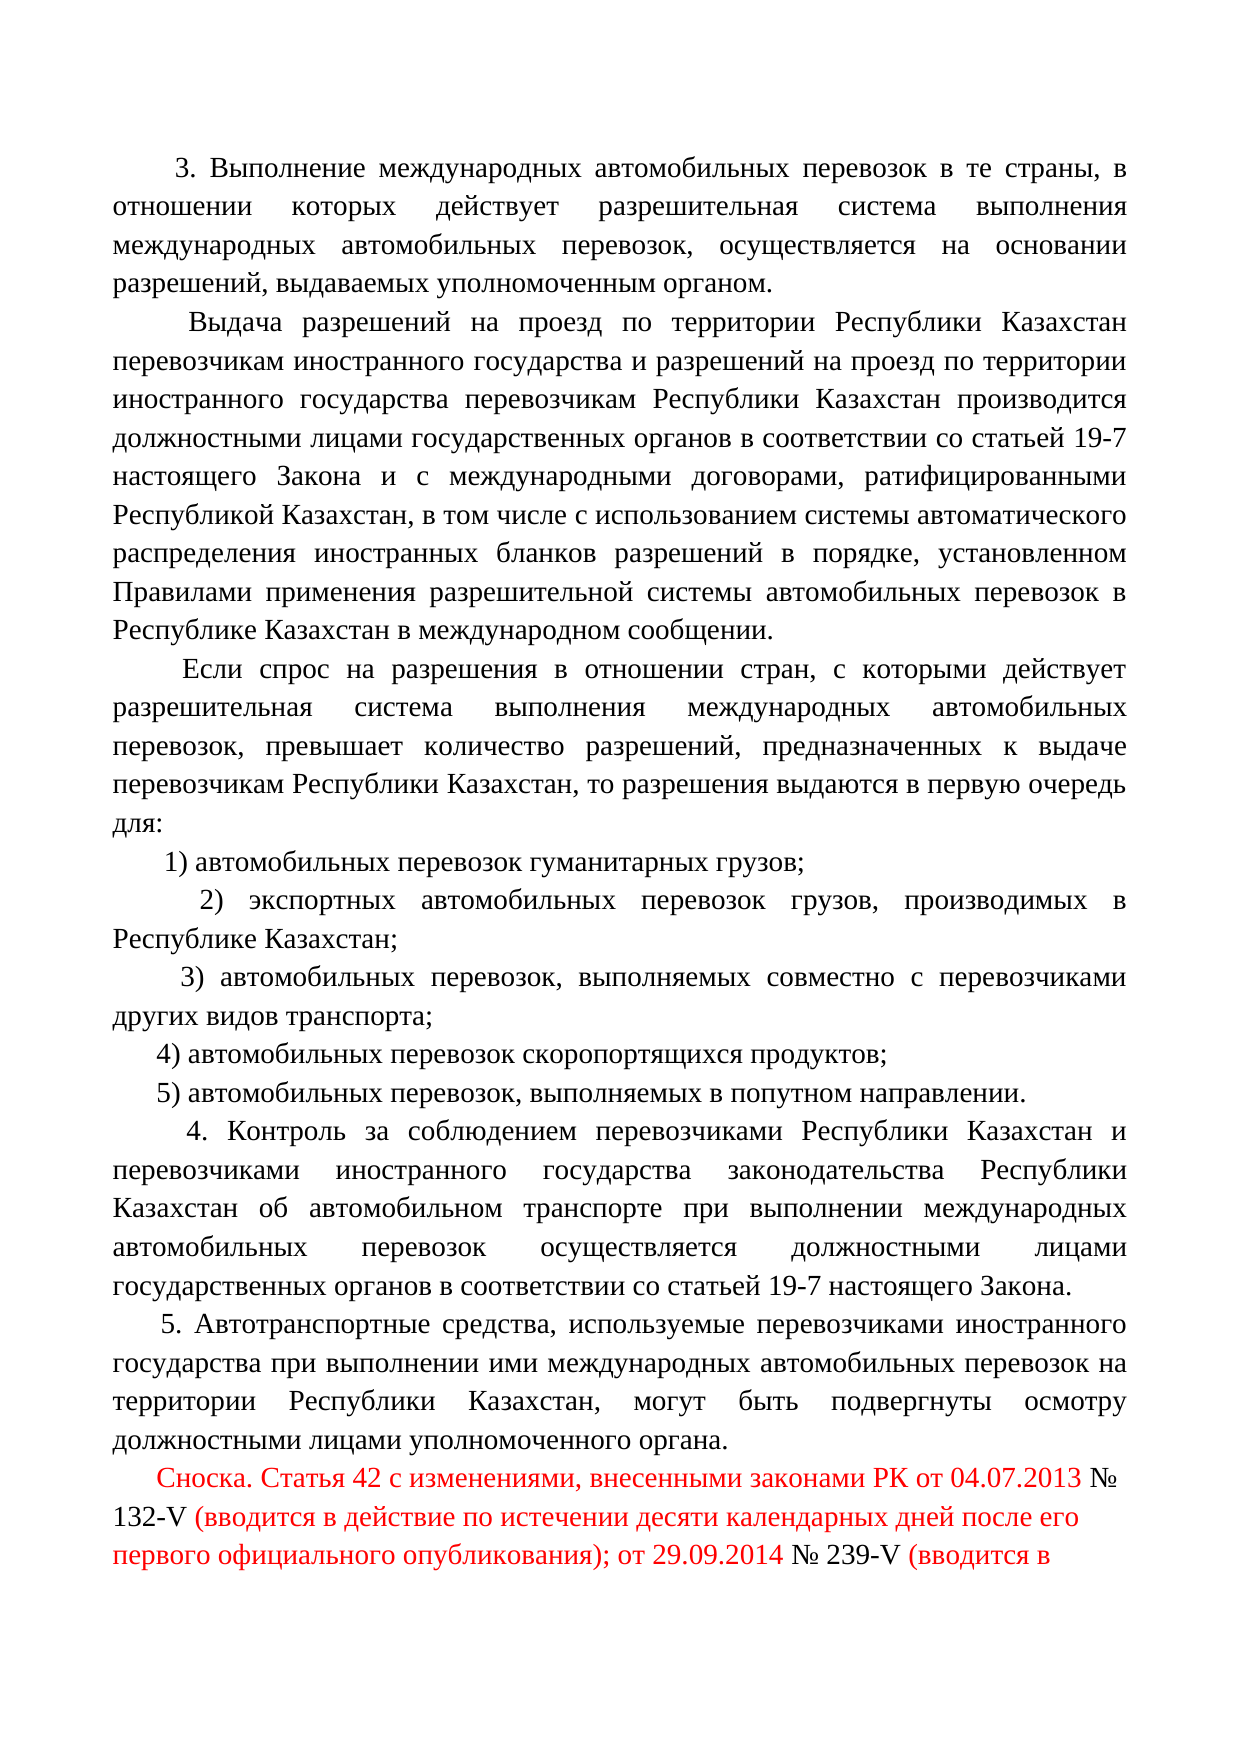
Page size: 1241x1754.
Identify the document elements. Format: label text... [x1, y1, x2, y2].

text 2) экспортных автомобильных перевозок грузов, производимых в Республике Казахстан; [112, 882, 1128, 954]
text Если спрос на разрешения в отношении стран, с которыми действует разрешительная система выполнения международных автомобильных перевозок, превышает количество разрешений, предназначенных к выдаче перевозчикам Республики Казахстан, то разрешения выдаются в первую очередь для: [112, 651, 1128, 839]
text 4) автомобильных перевозок скоропортящихся продуктов; [112, 1036, 1128, 1070]
text 3. Выполнение международных автомобильных перевозок в те страны, в отношении которых действует разрешительная система выполнения международных автомобильных перевозок, осуществляется на основании разрешений, выдаваемых уполномоченным органом. [112, 150, 1128, 299]
text Выдача разрешений на проезд по территории Республики Казахстан перевозчикам иностранного государства и разрешений на проезд по территории иностранного государства перевозчикам Республики Казахстан производится должностными лицами государственных органов в соответствии со статьей 19-7 настоящего Закона и с международными договорами, ратифицированными Республикой Казахстан, в том числе с использованием системы автоматического распределения иностранных бланков разрешений в порядке, установленном Правилами применения разрешительной системы автомобильных перевозок в Республике Казахстан в международном сообщении. [112, 304, 1128, 646]
text 4. Контроль за соблюдением перевозчиками Республики Казахстан и перевозчиками иностранного государства законодательства Республики Казахстан об автомобильном транспорте при выполнении международных автомобильных перевозок осуществляется должностными лицами государственных органов в соответствии со статьей 19-7 настоящего Закона. [112, 1113, 1128, 1301]
text 5) автомобильных перевозок, выполняемых в попутном направлении. [112, 1075, 1128, 1108]
text 3) автомобильных перевозок, выполняемых совместно с перевозчиками других видов транспорта; [112, 959, 1128, 1031]
text 1) автомобильных перевозок гуманитарных грузов; [112, 844, 1128, 877]
